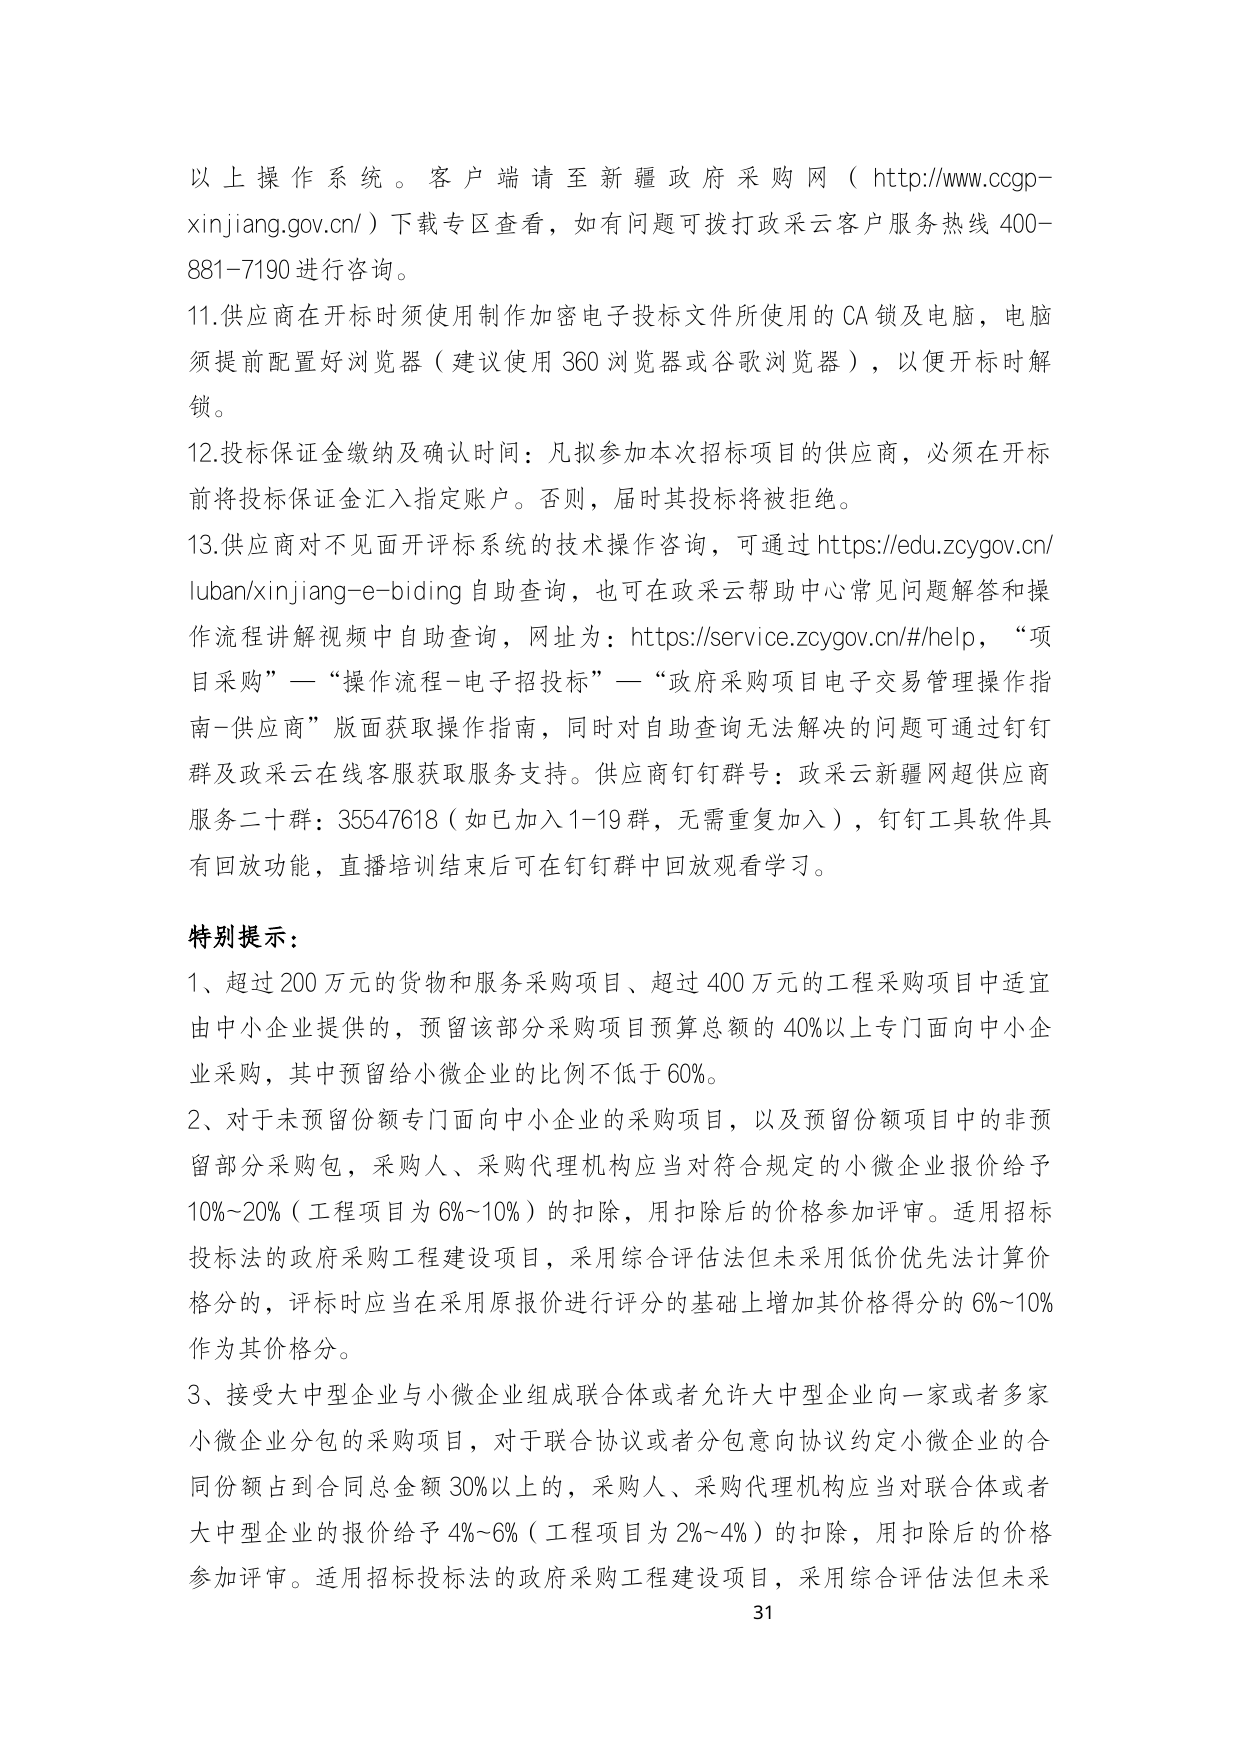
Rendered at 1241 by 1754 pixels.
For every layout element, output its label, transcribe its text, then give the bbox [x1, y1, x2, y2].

text 13.供应商对不见面开评标系统的技术操作咨询，可通过https://edu.zcygov.cn/luban/xinjiang-e-biding自助查询，也可在政采云帮助中心常见问题解答和操作流程讲解视频中自助查询，网址为：https://service.zcygov.cn/#/help，“项目采购”—“操作流程-电子招投标”—“政府采购项目电子交易管理操作指南-供应商”版面获取操作指南，同时对自助查询无法解决的问题可通过钉钉群及政采云在线客服获取服务支持。供应商钉钉群号：政采云新疆网超供应商服务二十群：35547618（如已加入1-19群，无需重复加入），钉钉工具软件具有回放功能，直播培训结束后可在钉钉群中回放观看学习。 [187, 517, 1053, 883]
text 12.投标保证金缴纳及确认时间：凡拟参加本次招标项目的供应商，必须在开标前将投标保证金汇入指定账户。否则，届时其投标将被拒绝。 [187, 425, 1053, 517]
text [187, 150, 1053, 287]
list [187, 1367, 1053, 1596]
list 特别提示： [187, 908, 1053, 954]
list 2、对于未预留份额专门面向中小企业的采购项目，以及预留份额项目中的非预留部分采购包，采购人、采购代理机构应当对符合规定的小微企业报价给予10%~20%（工程项目为6%~10%）的扣除，用扣除后的价格参加评审。适用招标投标法的政府采购工程建设项目，采用综合评估法但未采用低价优先法计算价格分的，评标时应当在采用原报价进行评分的基础上增加其价格得分的6%~10%作为其价格分。 [187, 1092, 1053, 1367]
list 1、超过200万元的货物和服务采购项目、超过400万元的工程采购项目中适宜由中小企业提供的，预留该部分采购项目预算总额的40%以上专门面向中小企业采购，其中预留给小微企业的比例不低于60%。 [187, 954, 1053, 1092]
text 11.供应商在开标时须使用制作加密电子投标文件所使用的CA锁及电脑，电脑须提前配置好浏览器（建议使用360浏览器或谷歌浏览器），以便开标时解锁。 [187, 287, 1053, 425]
